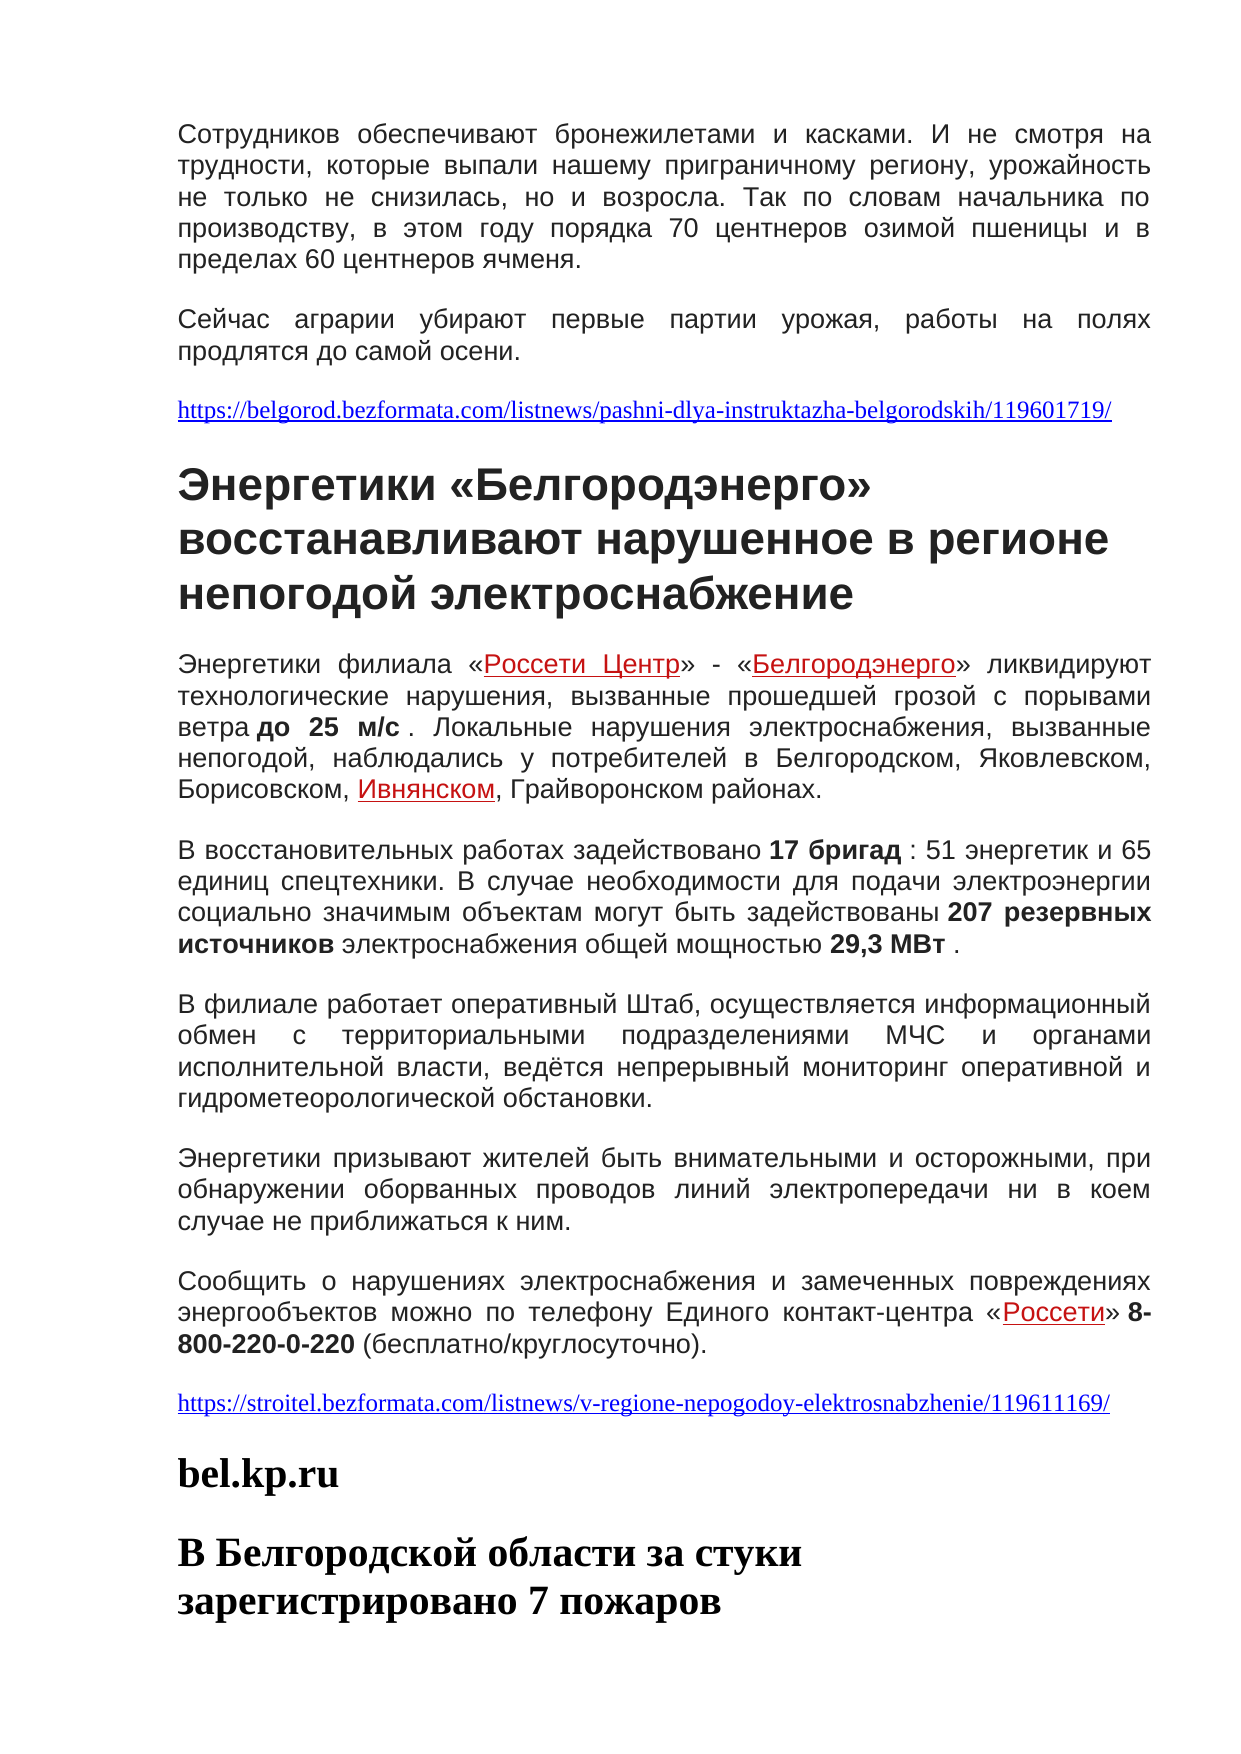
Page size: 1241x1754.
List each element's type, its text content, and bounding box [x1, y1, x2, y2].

text Энергетики призывают жителей быть внимательными и осторожными, при обнаружении оборванных проводов линий электропередачи ни в коем случае не приближаться к ним. [177, 1142, 1152, 1236]
text Сотрудников обеспечивают бронежилетами и касками. И не смотря на трудности, которые выпали нашему приграничному региону, урожайность не только не снизилась, но и возросла. Так по словам начальника по производству, в этом году порядка 70 центнеров озимой пшеницы и в пределах 60 центнеров ячменя. [177, 118, 1152, 274]
text https://belgorod.bezformata.com/listnews/pashni-dlya-instruktazha-belgorodskih/119601719/ [177, 395, 1152, 424]
text bel.kp.ru [177, 1448, 1152, 1496]
text В филиале работает оперативный Штаб, осуществляется информационный обмен с территориальными подразделениями МЧС и органами исполнительной власти, ведётся непрерывный мониторинг оперативной и гидрометеорологической обстановки. [177, 988, 1152, 1113]
text Сейчас аграрии убирают первые партии урожая, работы на полях продлятся до самой осени. [177, 303, 1152, 366]
text https://stroitel.bezformata.com/listnews/v-regione-nepogodoy-elektrosnabzhenie/119611169/ [177, 1388, 1152, 1417]
subtitle Энергетики «Белгородэнерго» восстанавливают нарушенное в регионе непогодой электроснабжение [177, 455, 1152, 619]
text Сообщить о нарушениях электроснабжения и замеченных повреждениях энергообъектов можно по телефону Единого контакт-центра «Россети» 8-800-220-0-220 (бесплатно/круглосуточно). [177, 1265, 1152, 1359]
text Энергетики филиала «Россети Центр» - «Белгородэнерго» ликвидируют технологические нарушения, вызванные прошедшей грозой с порывами ветра до 25 м/с . Локальные нарушения электроснабжения, вызванные непогодой, наблюдались у потребителей в Белгородском, Яковлевском, Борисовском, Ивнянском, Грайворонском районах. [177, 648, 1152, 805]
text В Белгородской области за стуки зарегистрировано 7 пожаров [177, 1527, 1152, 1623]
text В восстановительных работах задействовано 17 бригад : 51 энергетик и 65 единиц спецтехники. В случае необходимости для подачи электроэнергии социально значимым объектам могут быть задействованы 207 резервных источников электроснабжения общей мощностью 29,3 МВт . [177, 834, 1152, 959]
